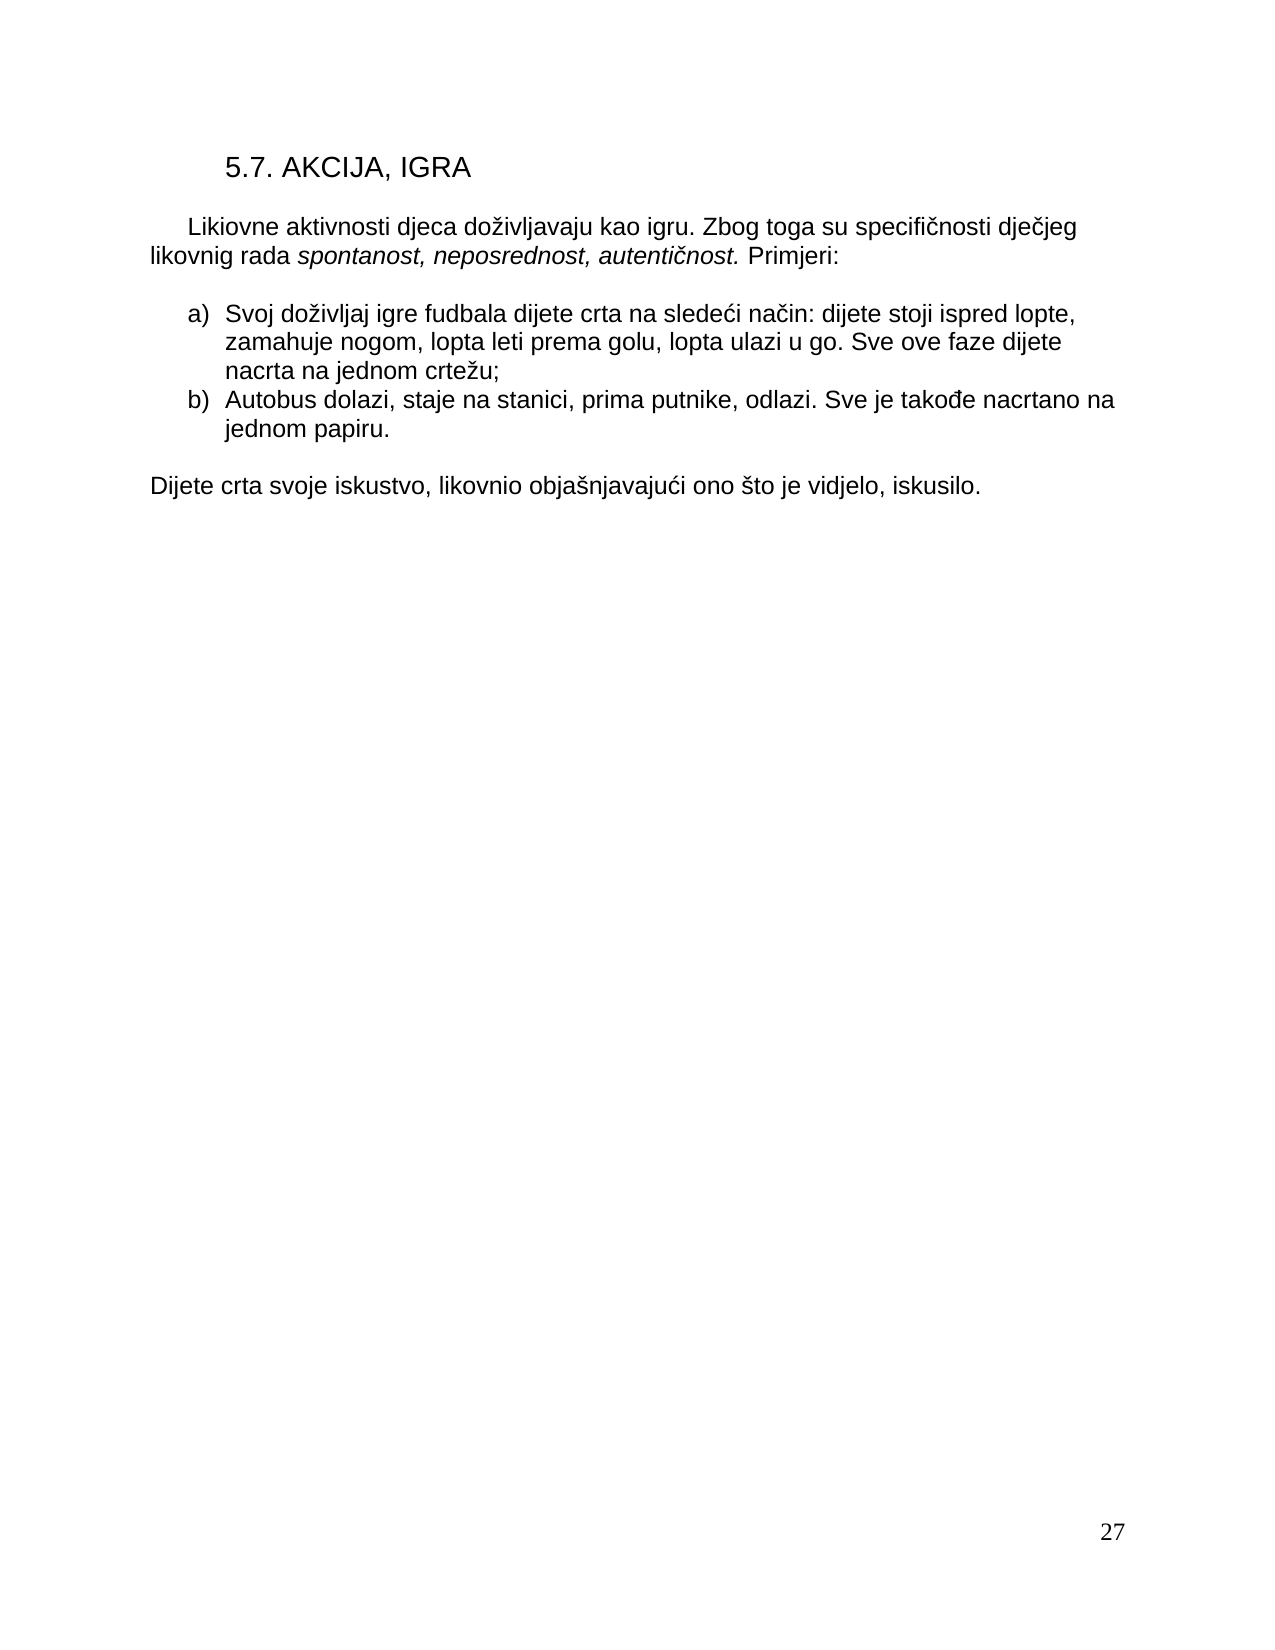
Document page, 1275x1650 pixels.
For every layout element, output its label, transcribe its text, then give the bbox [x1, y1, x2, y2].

text Dijete crta svoje iskustvo, likovnio objašnjavajući ono što je vidjelo, iskusilo. [150, 471, 1125, 500]
text 5.7. AKCIJA, IGRA [150, 150, 1125, 183]
text Likiovne aktivnosti djeca doživljavaju kao igru. Zbog toga su specifičnosti dječjeg likovnig rada spontanost, neposrednost, autentičnost. Primjeri: [150, 212, 1125, 270]
list Autobus dolazi, staje na stanici, prima putnike, odlazi. Sve je takođe nacrtano na jednom papiru. [187, 385, 1125, 442]
list Svoj doživljaj igre fudbala dijete crta na sledeći način: dijete stoji ispred lopte, zamahuje nogom, lopta leti prema golu, lopta ulazi u go. Sve ove faze dijete nacrta na jednom crtežu; [187, 298, 1125, 385]
